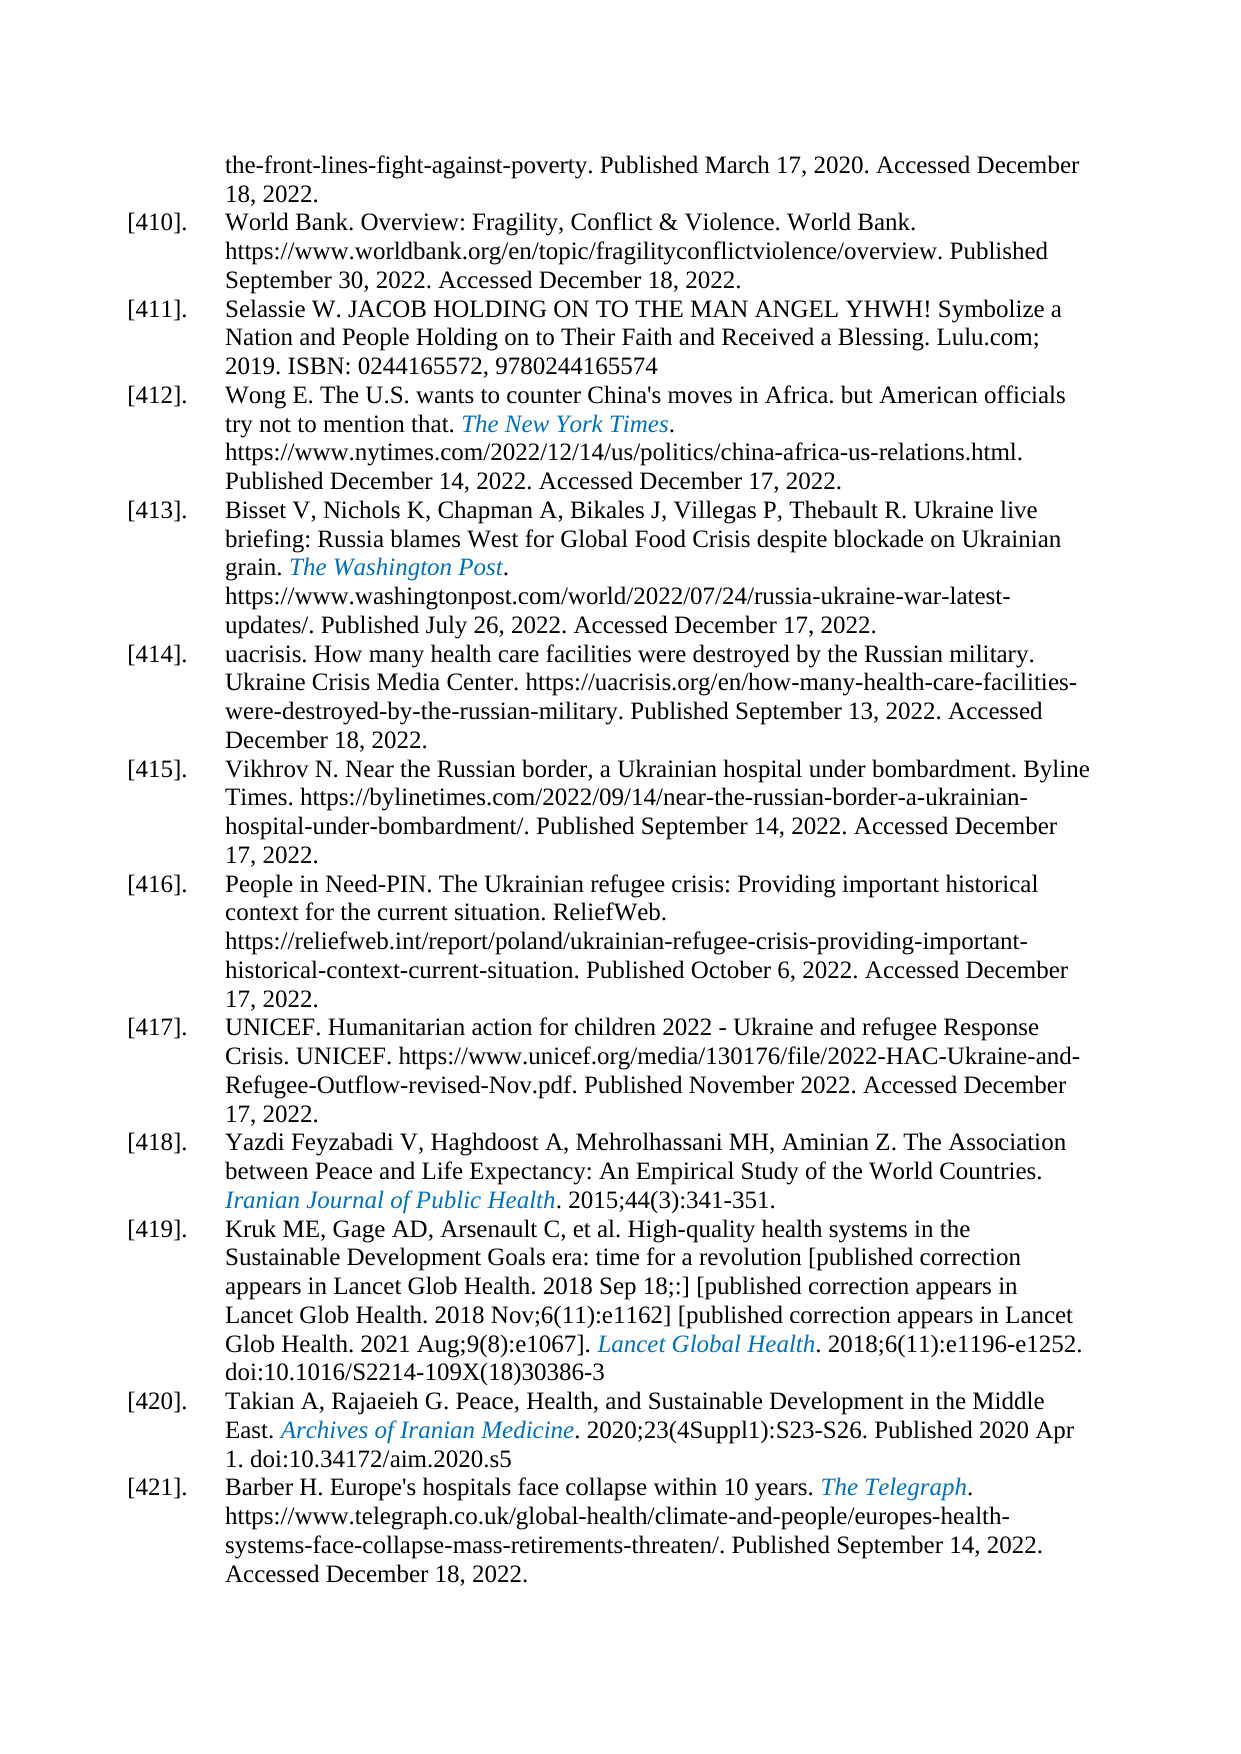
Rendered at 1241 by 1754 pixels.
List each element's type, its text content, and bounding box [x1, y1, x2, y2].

list Bisset V, Nichols K, Chapman A, Bikales J, Villegas P, Thebault R. Ukraine live briefing: Russia blames West for Global Food Crisis despite blockade on Ukrainian grain. The Washington Post. https://www.washingtonpost.com/world/2022/07/24/russia-ukraine-war-latest-updates/. Published July 26, 2022. Accessed December 17, 2022. [187, 495, 1090, 639]
list UNICEF. Humanitarian action for children 2022 - Ukraine and refugee Response Crisis. UNICEF. https://www.unicef.org/media/130176/file/2022-HAC-Ukraine-and-Refugee-Outflow-revised-Nov.pdf. Published November 2022. Accessed December 17, 2022. [187, 1012, 1090, 1127]
list Vikhrov N. Near the Russian border, a Ukrainian hospital under bombardment. Byline Times. https://bylinetimes.com/2022/09/14/near-the-russian-border-a-ukrainian-hospital-under-bombardment/. Published September 14, 2022. Accessed December 17, 2022. [187, 754, 1090, 869]
list Selassie W. JACOB HOLDING ON TO THE MAN ANGEL YHWH! Symbolize a Nation and People Holding on to Their Faith and Received a Blessing. Lulu.com; 2019. ISBN: 0244165572, 9780244165574 [187, 294, 1090, 380]
list Wong E. The U.S. wants to counter China's moves in Africa. but American officials try not to mention that. The New York Times. https://www.nytimes.com/2022/12/14/us/politics/china-africa-us-relations.html. Published December 14, 2022. Accessed December 17, 2022. [187, 380, 1090, 495]
list People in Need-PIN. The Ukrainian refugee crisis: Providing important historical context for the current situation. ReliefWeb. https://reliefweb.int/report/poland/ukrainian-refugee-crisis-providing-important-historical-context-current-situation. Published October 6, 2022. Accessed December 17, 2022. [187, 869, 1090, 1012]
list Kruk ME, Gage AD, Arsenault C, et al. High-quality health systems in the Sustainable Development Goals era: time for a revolution [published correction appears in Lancet Glob Health. 2018 Sep 18;:] [published correction appears in Lancet Glob Health. 2018 Nov;6(11):e1162] [published correction appears in Lancet Glob Health. 2021 Aug;9(8):e1067]. Lancet Global Health. 2018;6(11):e1196-e1252. doi:10.1016/S2214-109X(18)30386-3 [187, 1214, 1090, 1386]
list uacrisis. How many health care facilities were destroyed by the Russian military. Ukraine Crisis Media Center. https://uacrisis.org/en/how-many-health-care-facilities-were-destroyed-by-the-russian-military. Published September 13, 2022. Accessed December 18, 2022. [187, 639, 1090, 754]
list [187, 150, 1090, 207]
list Yazdi Feyzabadi V, Haghdoost A, Mehrolhassani MH, Aminian Z. The Association between Peace and Life Expectancy: An Empirical Study of the World Countries. Iranian Journal of Public Health. 2015;44(3):341-351. [187, 1127, 1090, 1214]
list Barber H. Europe's hospitals face collapse within 10 years. The Telegraph. https://www.telegraph.co.uk/global-health/climate-and-people/europes-health-systems-face-collapse-mass-retirements-threaten/. Published September 14, 2022. Accessed December 18, 2022. [187, 1472, 1090, 1587]
list Takian A, Rajaeieh G. Peace, Health, and Sustainable Development in the Middle East. Archives of Iranian Medicine. 2020;23(4Suppl1):S23-S26. Published 2020 Apr 1. doi:10.34172/aim.2020.s5 [187, 1386, 1090, 1472]
list World Bank. Overview: Fragility, Conflict & Violence. World Bank. https://www.worldbank.org/en/topic/fragilityconflictviolence/overview. Published September 30, 2022. Accessed December 18, 2022. [187, 207, 1090, 294]
